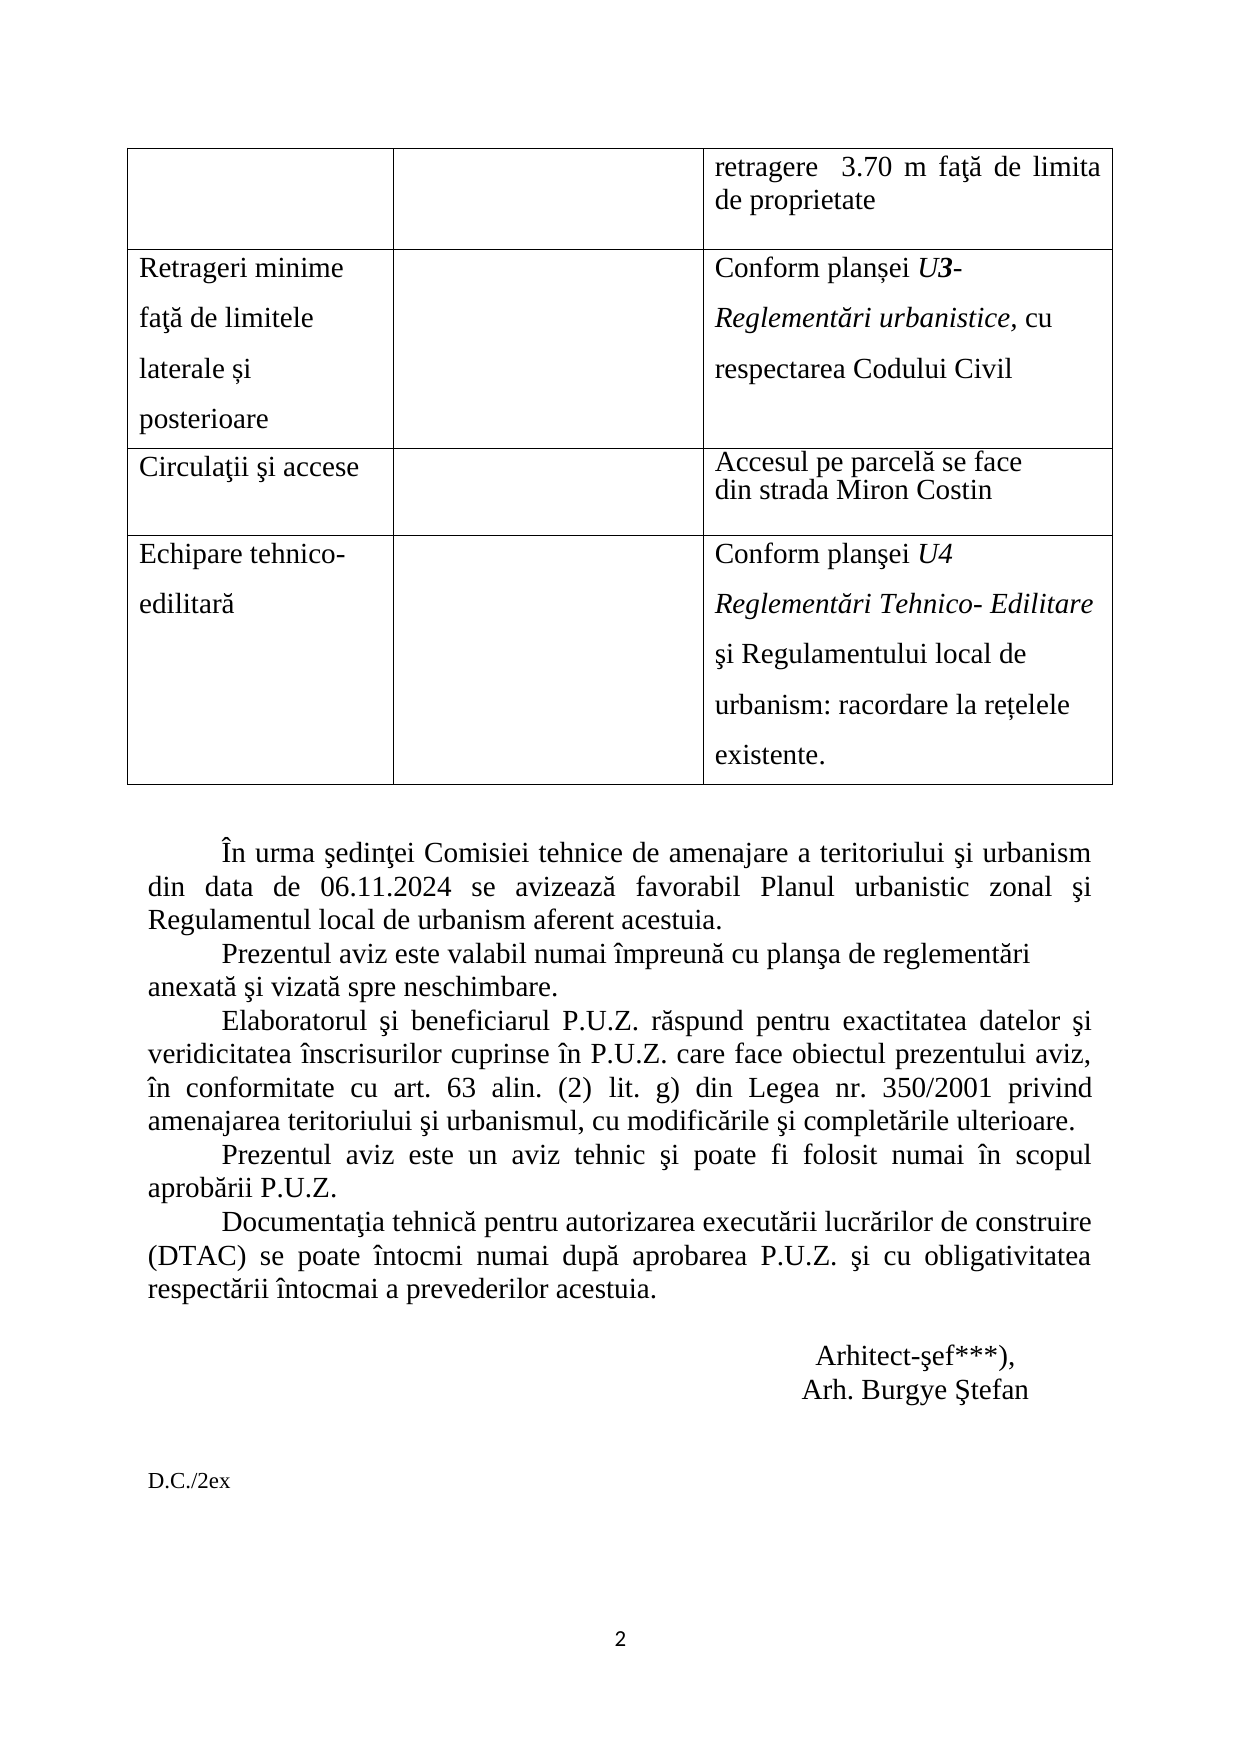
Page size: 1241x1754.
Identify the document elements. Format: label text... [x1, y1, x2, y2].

table_cell Retrageri minime faţă de limitele laterale și posterioare [128, 250, 393, 448]
text În urma şedinţei Comisiei tehnice de amenajare a teritoriului şi urbanism din data de 06.11.2024 se avizează favorabil Planul urbanistic zonal şi Regulamentul local de urbanism aferent acestuia. [148, 835, 1093, 936]
text Prezentul aviz este un aviz tehnic şi poate fi folosit numai în scopul aprobării P.U.Z. [148, 1137, 1093, 1204]
text D.C./2ex [148, 1467, 1093, 1493]
table_cell Accesul pe parcelă se face din strada Miron Costin [704, 449, 1112, 535]
text Elaboratorul şi beneficiarul P.U.Z. răspund pentru exactitatea datelor şi veridicitatea înscrisurilor cuprinse în P.U.Z. care face obiectul prezentului aviz, în conformitate cu art. 63 alin. (2) lit. g) din Legea nr. 350/2001 privind amenajarea teritoriului şi urbanismul, cu modificările şi completările ulterioare. [148, 1003, 1093, 1137]
table_cell [394, 536, 703, 784]
table_cell Echipare tehnico-edilitară [128, 536, 393, 784]
table_cell Conform planșei U3-Reglementări urbanistice, cu respectarea Codului Civil [704, 250, 1112, 448]
table_cell [394, 250, 703, 448]
table_cell Circulaţii şi accese [128, 449, 393, 535]
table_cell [128, 149, 393, 249]
text Arhitect-şef***), [148, 1338, 1093, 1372]
table_cell [394, 449, 703, 535]
table_cell [394, 149, 703, 249]
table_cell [704, 149, 1112, 249]
text Prezentul aviz este valabil numai împreună cu planşa de reglementări anexată şi vizată spre neschimbare. [148, 936, 1093, 1003]
text Arh. Burgye Ştefan [664, 1372, 1093, 1405]
text Documentaţia tehnică pentru autorizarea executării lucrărilor de construire (DTAC) se poate întocmi numai după aprobarea P.U.Z. şi cu obligativitatea respectării întocmai a prevederilor acestuia. [148, 1204, 1093, 1305]
table_cell Conform planşei U4 Reglementări Tehnico- Edilitare şi Regulamentului local de urbanism: racordare la rețelele existente. [704, 536, 1112, 784]
